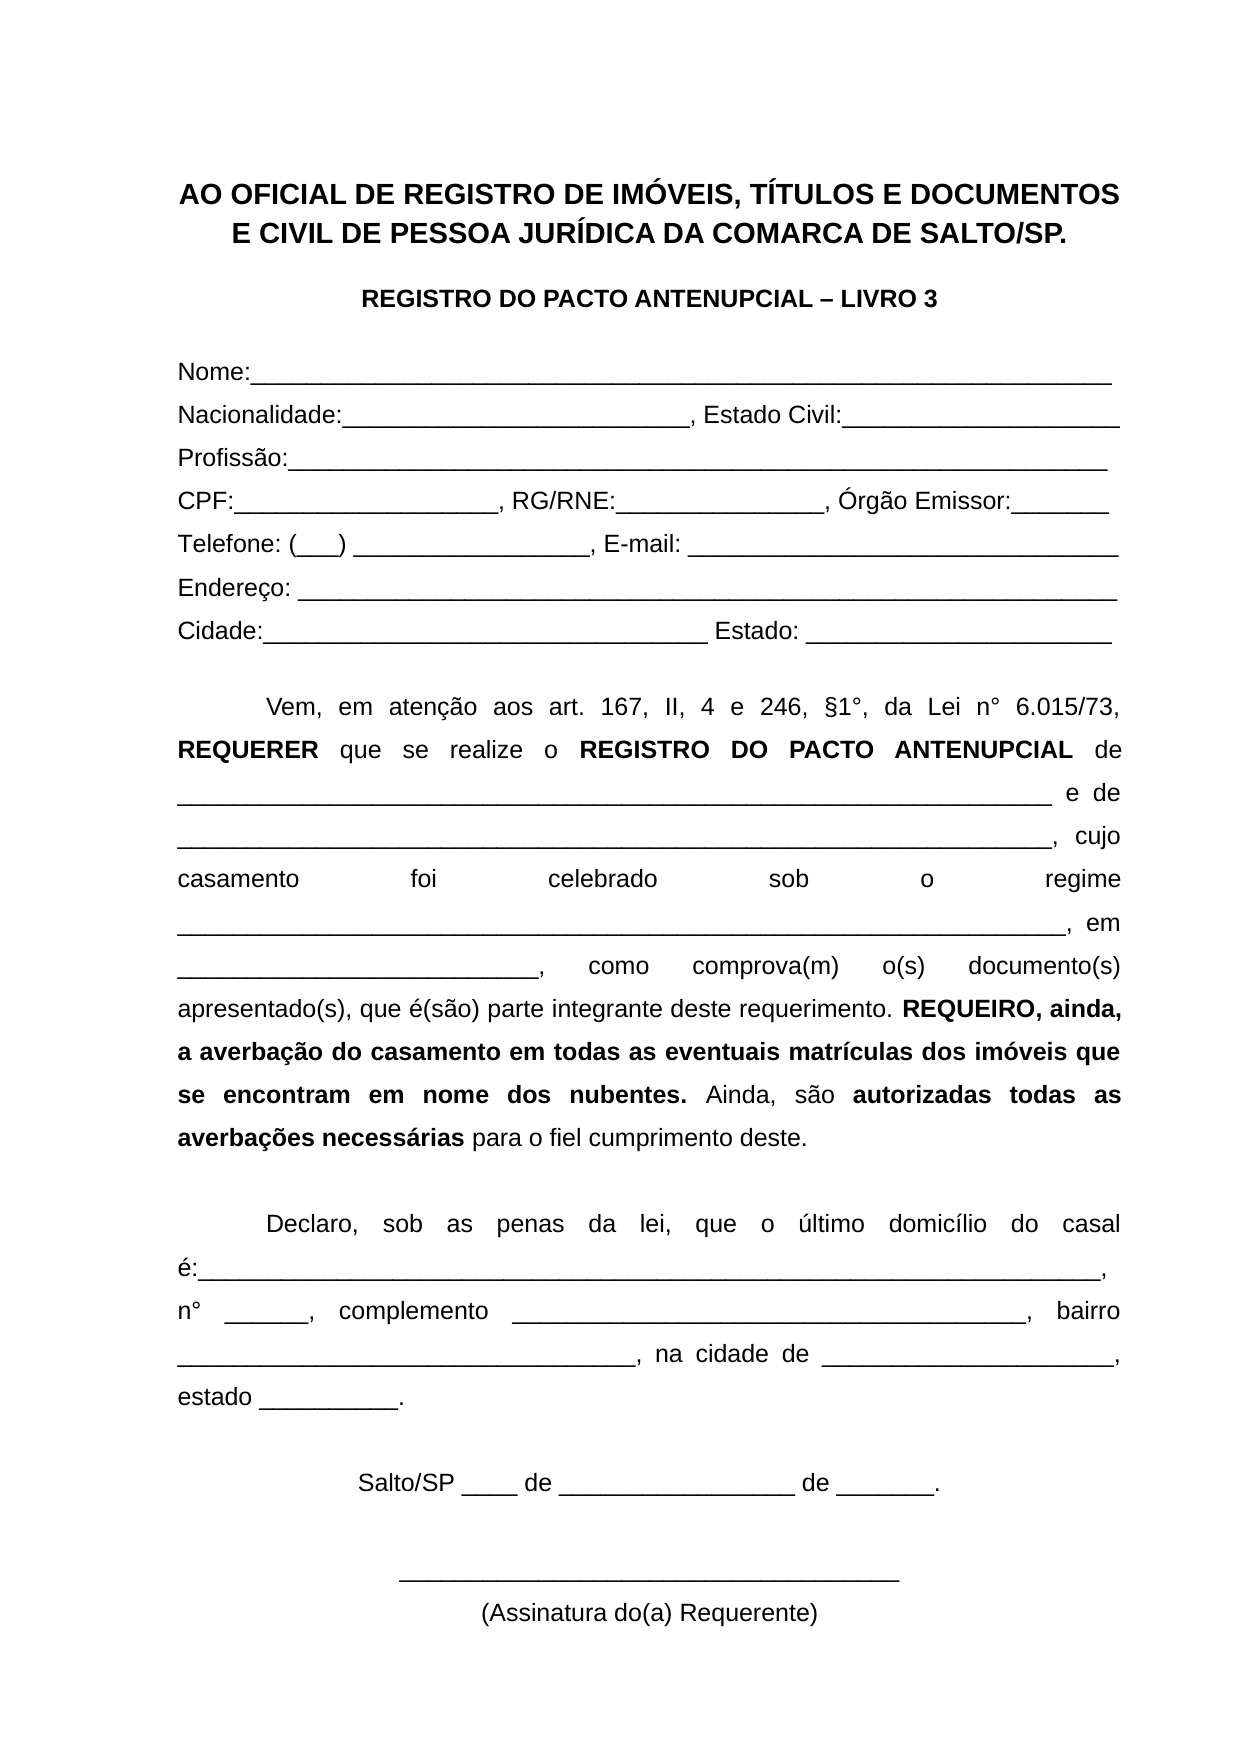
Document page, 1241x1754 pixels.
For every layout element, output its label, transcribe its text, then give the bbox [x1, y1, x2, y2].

text CPF:___________________, RG/RNE:_______________, Órgão Emissor:_______ [177, 486, 1122, 515]
text Cidade:________________________________ Estado: ______________________ [177, 616, 1122, 644]
text Salto/SP ____ de _________________ de _______. [177, 1468, 1122, 1497]
text Declaro, sob as penas da lei, que o último domicílio do casal é:_________________________________________________________________, n° ______, complemento _____________________________________, bairro _________________________________, na cidade de _____________________, estado __________. [177, 1209, 1122, 1411]
text Vem, em atenção aos art. 167, II, 4 e 246, §1°, da Lei n° 6.015/73, REQUERER que se realize o REGISTRO DO PACTO ANTENUPCIAL de _______________________________________________________________ e de _______________________________________________________________, cujo casamento foi celebrado sob o regime ________________________________________________________________, em __________________________, como comprova(m) o(s) documento(s) apresentado(s), que é(são) parte integrante deste requerimento. REQUEIRO, ainda, a averbação do casamento em todas as eventuais matrículas dos imóveis que se encontram em nome dos nubentes. Ainda, são autorizadas todas as averbações necessárias para o fiel cumprimento deste. [177, 692, 1122, 1152]
text Endereço: ___________________________________________________________ [177, 573, 1122, 601]
text AO OFICIAL DE REGISTRO DE IMÓVEIS, TÍTULOS E DOCUMENTOS E CIVIL DE PESSOA JURÍDICA DA COMARCA DE SALTO/SP. [177, 177, 1122, 249]
text REGISTRO DO PACTO ANTENUPCIAL – LIVRO 3 [177, 284, 1122, 313]
text Telefone: (___) _________________, E-mail: _______________________________ [177, 529, 1122, 558]
text ____________________________________ [177, 1554, 1122, 1583]
text (Assinatura do(a) Requerente) [177, 1597, 1122, 1626]
text Nacionalidade:_________________________, Estado Civil:____________________ [177, 400, 1122, 429]
text Profissão:___________________________________________________________ [177, 443, 1122, 472]
text Nome:______________________________________________________________ [177, 357, 1122, 386]
